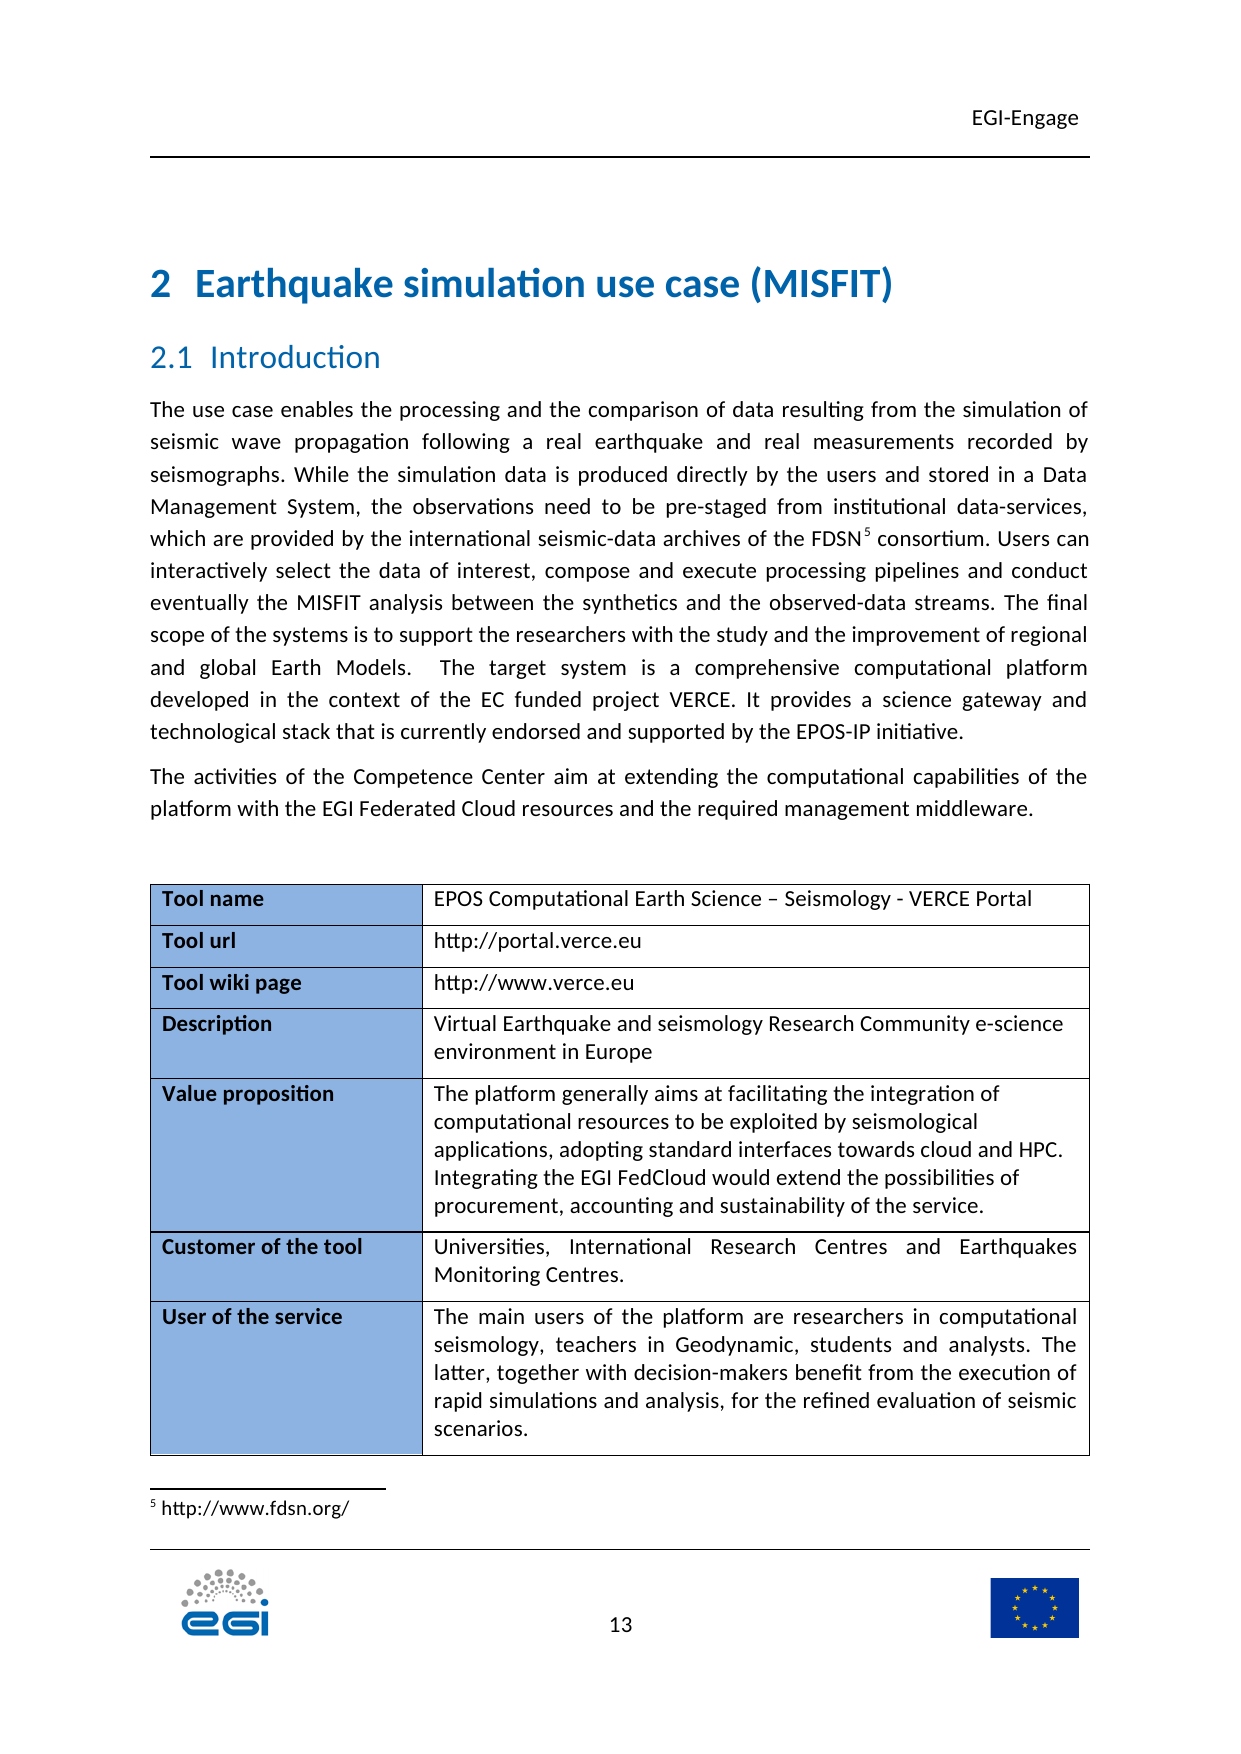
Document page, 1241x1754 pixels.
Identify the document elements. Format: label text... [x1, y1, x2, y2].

table_cell User of the service [151, 1302, 422, 1454]
subtitle Earthquake simulation use case (MISFIT) [150, 257, 1090, 308]
table_cell Virtual Earthquake and seismology Research Community e-science environment in Europe [423, 1009, 1089, 1078]
table_header EPOS Computational Earth Science – Seismology - VERCE Portal [423, 885, 1089, 925]
table_cell Universities, International Research Centres and Earthquakes Monitoring Centres. [423, 1233, 1089, 1301]
table_cell http://portal.verce.eu [423, 926, 1089, 967]
table_cell Tool wiki page [151, 968, 422, 1008]
table_header Tool name [151, 885, 422, 925]
table_cell Customer of the tool [151, 1233, 422, 1301]
table_cell http://www.verce.eu [423, 968, 1089, 1008]
table_cell The main users of the platform are researchers in computational seismology, teachers in Geodynamic, students and analysts. The latter, together with decision-makers benefit from the execution of rapid simulations and analysis, for the refined evaluation of seismic scenarios. [423, 1302, 1089, 1454]
table_cell Tool url [151, 926, 422, 967]
picture [161, 1567, 287, 1638]
text The use case enables the processing and the comparison of data resulting from the simulation of seismic wave propagation following a real earthquake and real measurements recorded by seismographs. While the simulation data is produced directly by the users and stored in a Data Management System, the observations need to be pre-staged from institutional data-services, which are provided by the international seismic-data archives of the FDSN consortium. Users can interactively select the data of interest, compose and execute processing pipelines and conduct eventually the MISFIT analysis between the synthetics and the observed-data streams. The final scope of the systems is to support the researchers with the study and the improvement of regional and global Earth Models. The target system is a comprehensive computational platform developed in the context of the EC funded project VERCE. It provides a science gateway and technological stack that is currently endorsed and supported by the EPOS-IP initiative. [150, 395, 1090, 745]
subtitle Introduction [150, 336, 1090, 377]
text The activities of the Competence Center aim at extending the computational capabilities of the platform with the EGI Federated Cloud resources and the required management middleware. [150, 762, 1090, 822]
table_cell Value proposition [151, 1079, 422, 1231]
table_cell Description [151, 1009, 422, 1078]
table_cell The platform generally aims at facilitating the integration of computational resources to be exploited by seismological applications, adopting standard interfaces towards cloud and HPC. Integrating the EGI FedCloud would extend the possibilities of procurement, accounting and sustainability of the service. [423, 1079, 1089, 1231]
picture [990, 1578, 1079, 1638]
